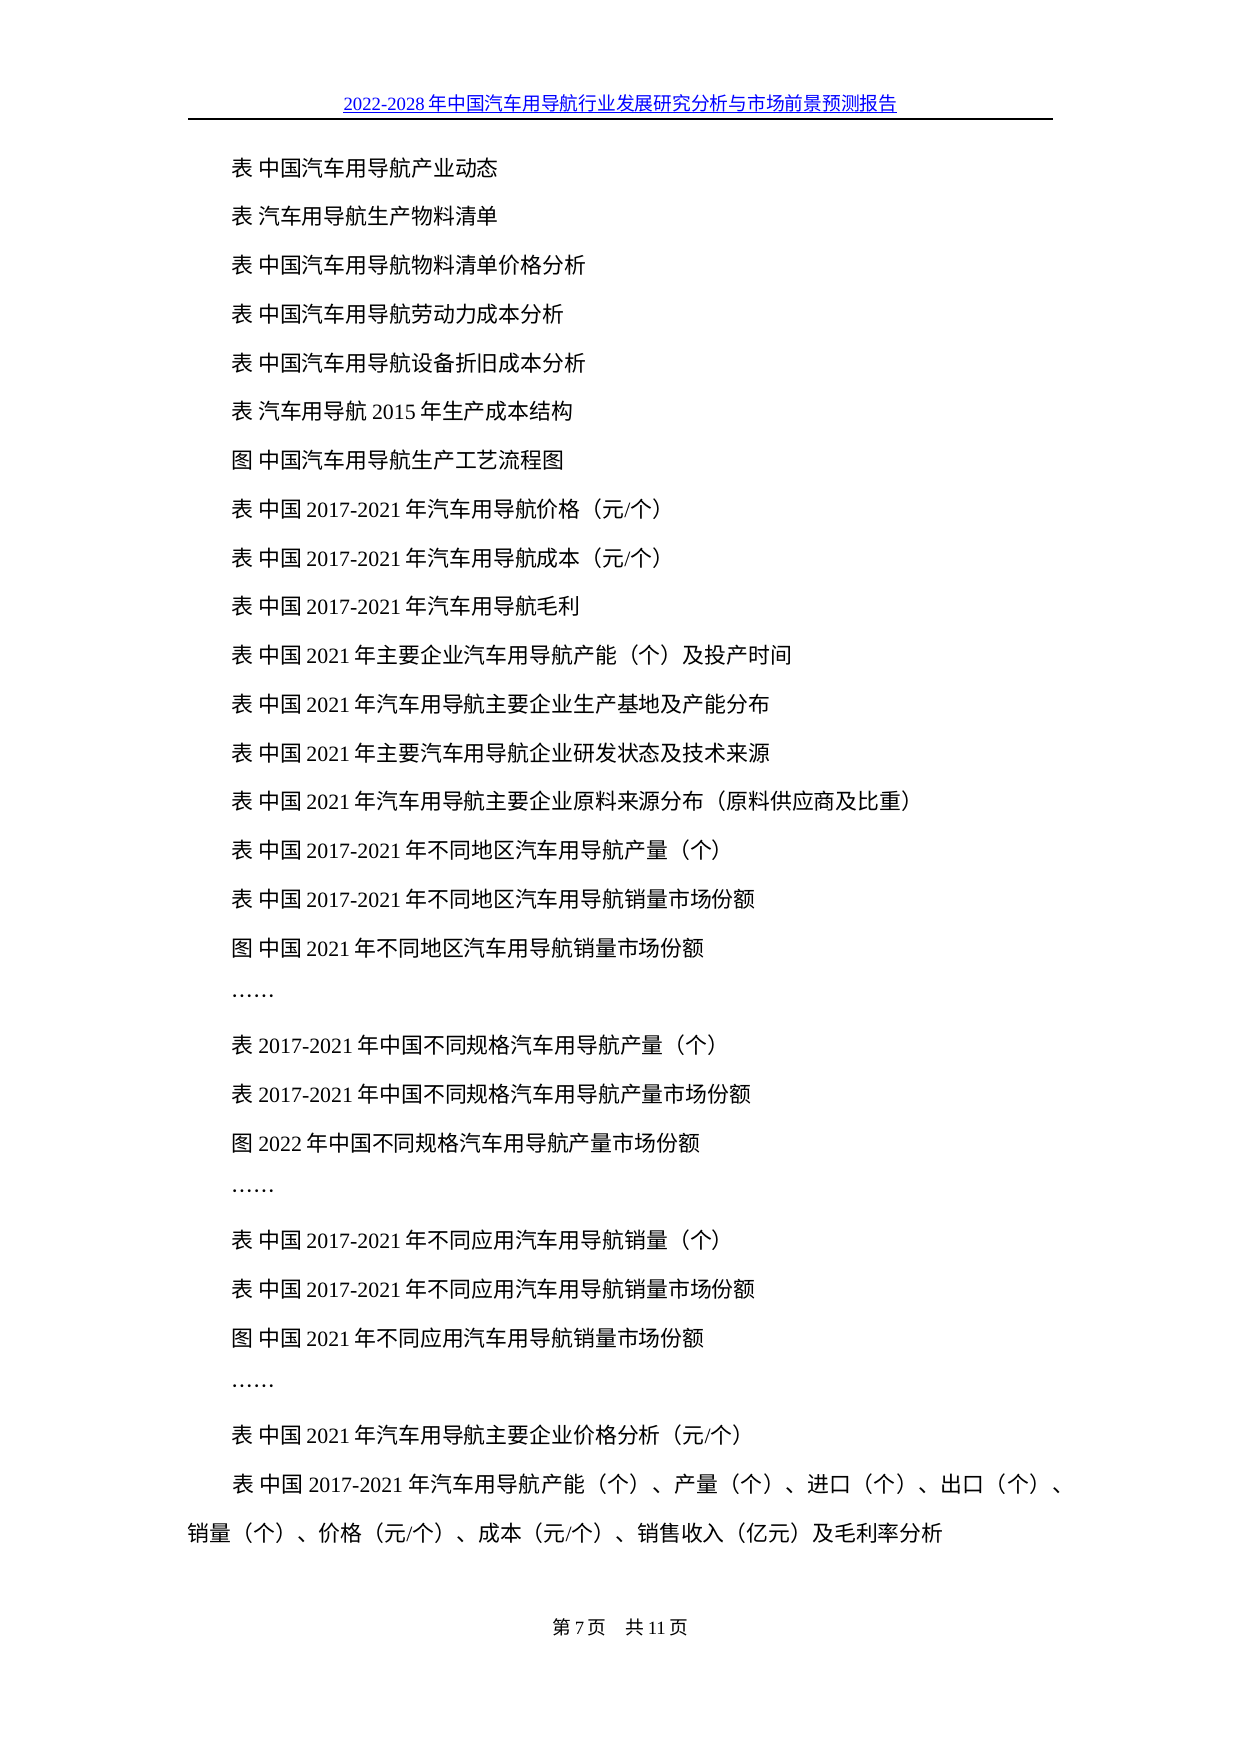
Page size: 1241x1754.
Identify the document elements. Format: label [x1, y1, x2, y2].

text [187, 150, 1053, 1548]
